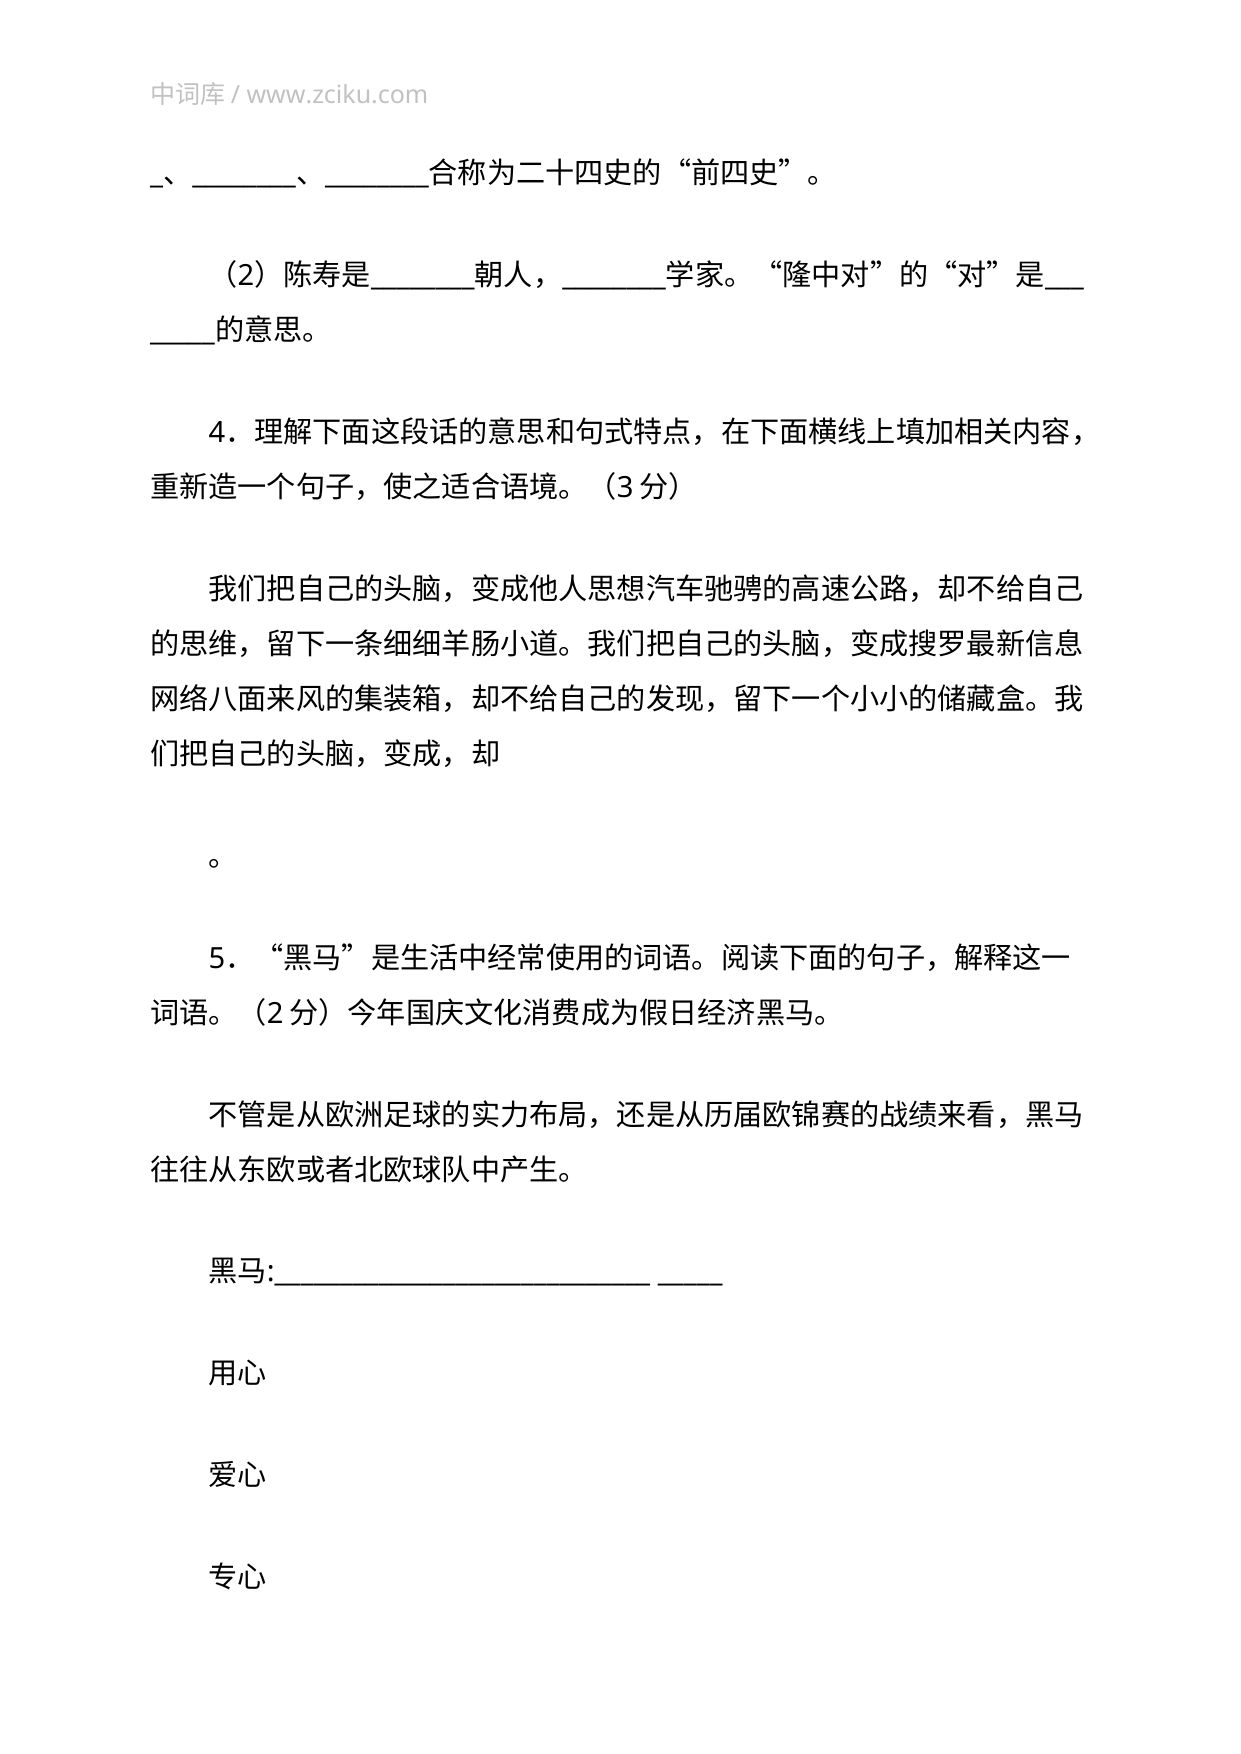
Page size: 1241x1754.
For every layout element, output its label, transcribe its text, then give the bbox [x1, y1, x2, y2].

text 用心 [150, 1350, 1090, 1392]
text 。 [150, 832, 1090, 875]
text 4．理解下面这段话的意思和句式特点，在下面横线上填加相关内容，重新造一个句子，使之适合语境。（3分） [150, 409, 1090, 506]
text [150, 150, 1090, 192]
text 黑马:_____________________________ _____ [150, 1248, 1090, 1290]
text 爱心 [150, 1452, 1090, 1494]
text 专心 [150, 1553, 1090, 1596]
text 我们把自己的头脑，变成他人思想汽车驰骋的高速公路，却不给自己的思维，留下一条细细羊肠小道。我们把自己的头脑，变成搜罗最新信息网络八面来风的集装箱，却不给自己的发现，留下一个小小的储藏盒。我们把自己的头脑，变成，却 [150, 566, 1090, 773]
text 不管是从欧洲足球的实力布局，还是从历届欧锦赛的战绩来看，黑马往往从东欧或者北欧球队中产生。 [150, 1091, 1090, 1188]
text 5．“黑马”是生活中经常使用的词语。阅读下面的句子，解释这一词语。（2分）今年国庆文化消费成为假日经济黑马。 [150, 934, 1090, 1032]
text （2）陈寿是________朝人，________学家。“隆中对”的“对”是________的意思。 [150, 252, 1090, 349]
